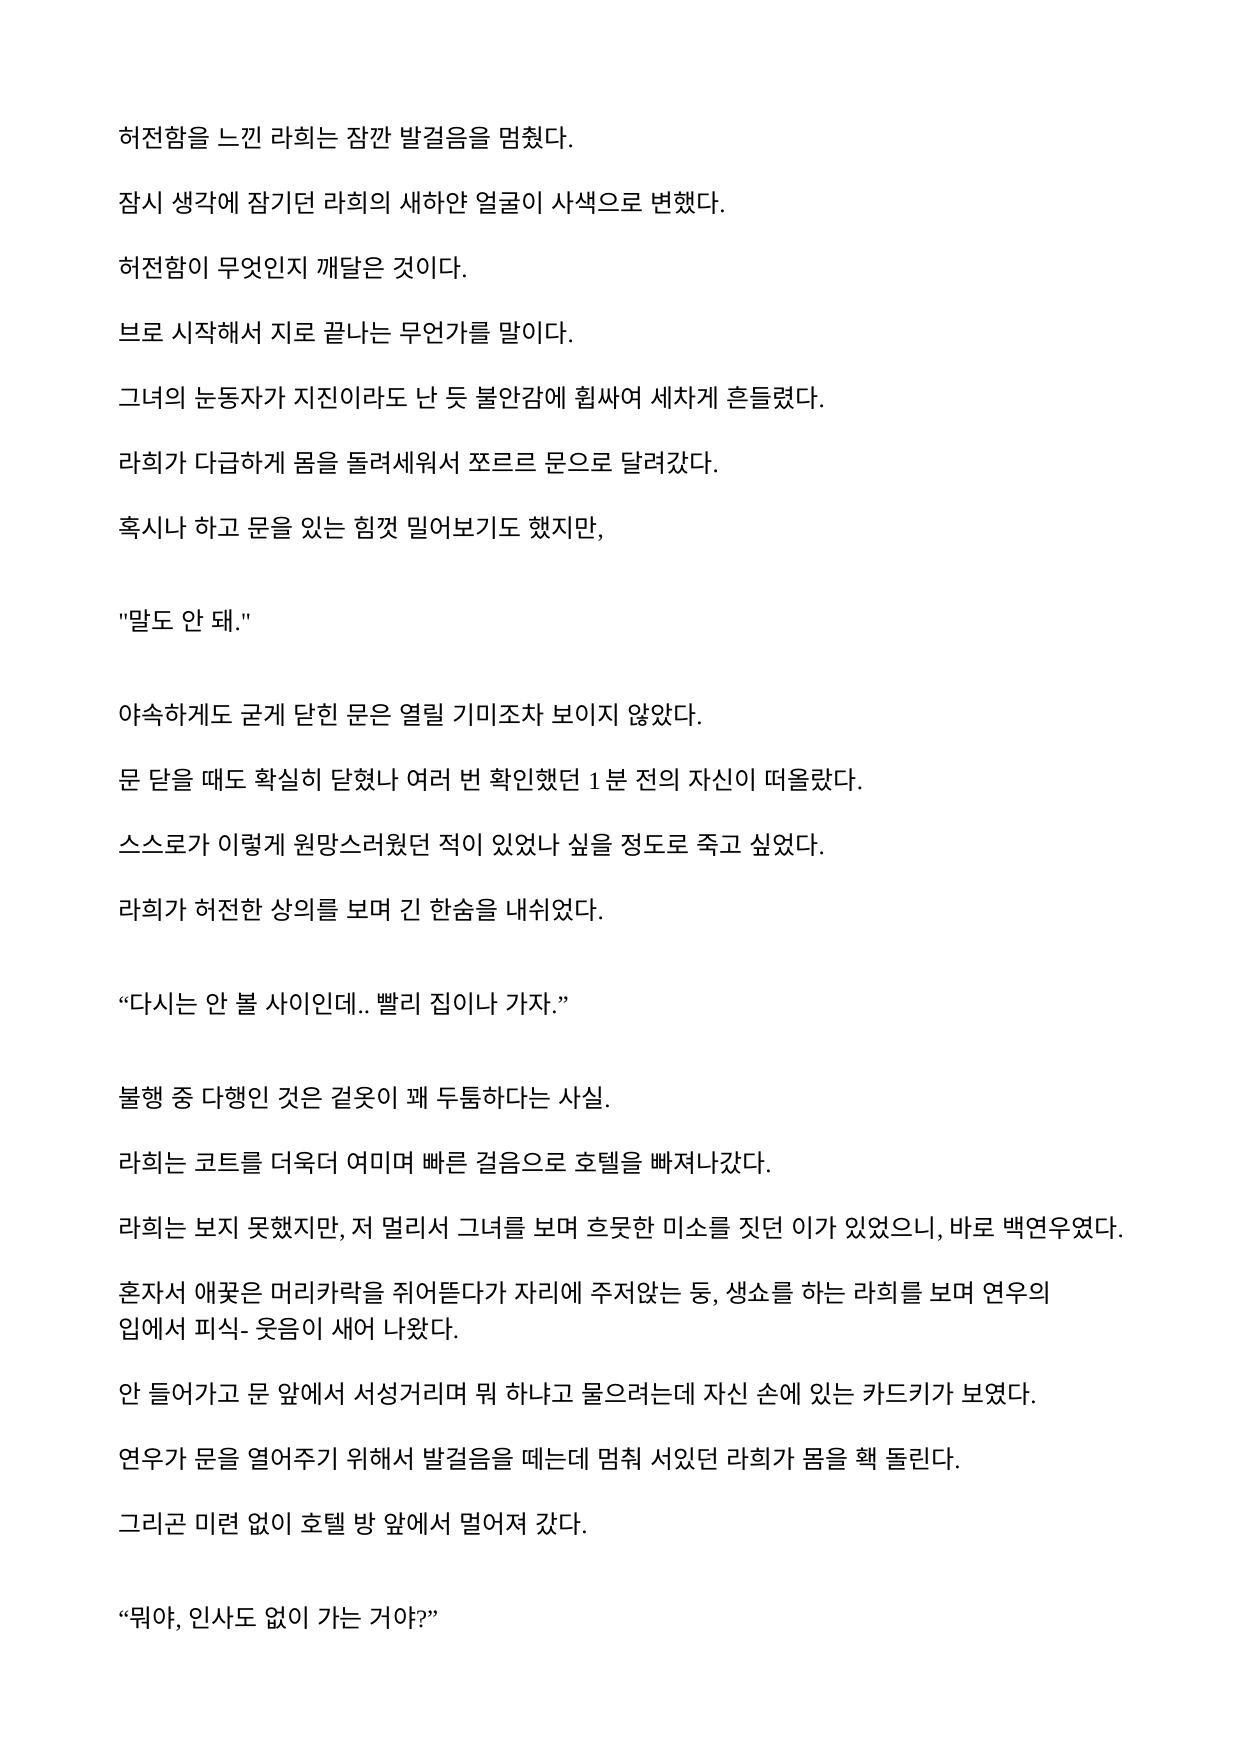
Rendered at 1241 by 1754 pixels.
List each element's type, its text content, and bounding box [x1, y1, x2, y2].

text 허전함이 무엇인지 깨달은 것이다. [118, 248, 1122, 284]
text 안 들어가고 문 앞에서 서성거리며 뭐 하냐고 물으려는데 자신 손에 있는 카드키가 보였다. [118, 1374, 1122, 1411]
text 라희가 허전한 상의를 보며 긴 한숨을 내쉬었다. [118, 891, 1122, 927]
text “뭐야, 인사도 없이 가는 거야?” [118, 1598, 1122, 1634]
text 라희가 다급하게 몸을 돌려세워서 쪼르르 문으로 달려갔다. [118, 443, 1122, 479]
text 브로 시작해서 지로 끝나는 무언가를 말이다. [118, 313, 1122, 349]
text 잠시 생각에 잠기던 라희의 새하얀 얼굴이 사색으로 변했다. [118, 183, 1122, 219]
text 그녀의 눈동자가 지진이라도 난 듯 불안감에 휩싸여 세차게 흔들렸다. [118, 378, 1122, 414]
text “다시는 안 볼 사이인데.. 빨리 집이나 가자.” [118, 984, 1122, 1021]
text 스스로가 이렇게 원망스러웠던 적이 있었나 싶을 정도로 죽고 싶었다. [118, 826, 1122, 862]
text 야속하게도 굳게 닫힌 문은 열릴 기미조차 보이지 않았다. [118, 696, 1122, 732]
text 문 닫을 때도 확실히 닫혔나 여러 번 확인했던 1분 전의 자신이 떠올랐다. [118, 761, 1122, 797]
text 그리곤 미련 없이 호텔 방 앞에서 멀어져 갔다. [118, 1504, 1122, 1541]
text 라희는 보지 못했지만, 저 멀리서 그녀를 보며 흐뭇한 미소를 짓던 이가 있었으니, 바로 백연우였다. [118, 1208, 1122, 1244]
text 불행 중 다행인 것은 겉옷이 꽤 두툼하다는 사실. [118, 1078, 1122, 1114]
text 연우가 문을 열어주기 위해서 발걸음을 떼는데 멈춰 서있던 라희가 몸을 홱 돌린다. [118, 1439, 1122, 1476]
text 허전함을 느낀 라희는 잠깐 발걸음을 멈췄다. [118, 118, 1122, 154]
text 라희는 코트를 더욱더 여미며 빠른 걸음으로 호텔을 빠져나갔다. [118, 1143, 1122, 1179]
text 혼자서 애꿎은 머리카락을 쥐어뜯다가 자리에 주저앉는 둥, 생쇼를 하는 라희를 보며 연우의 입에서 피식- 웃음이 새어 나왔다. [118, 1273, 1122, 1346]
text "말도 안 돼." [118, 602, 1122, 638]
text 혹시나 하고 문을 있는 힘껏 밀어보기도 했지만, [118, 508, 1122, 544]
